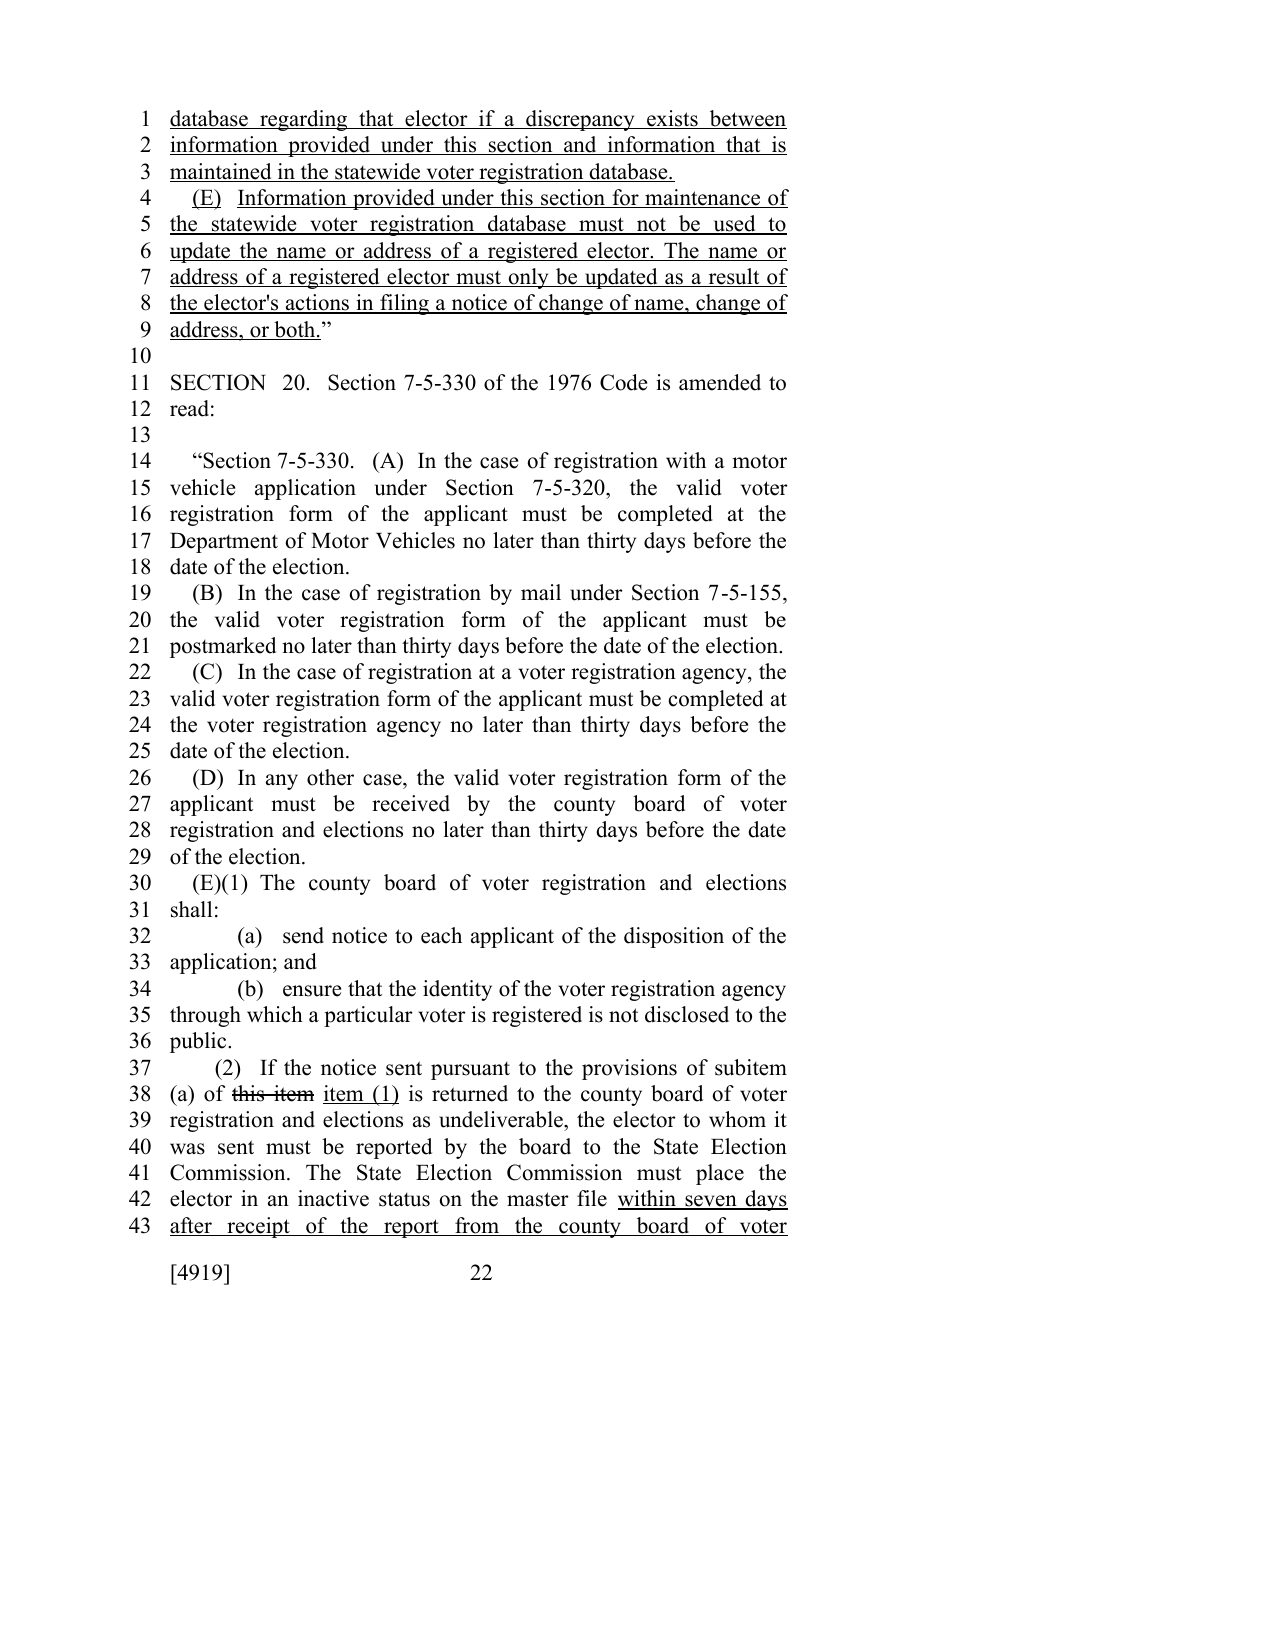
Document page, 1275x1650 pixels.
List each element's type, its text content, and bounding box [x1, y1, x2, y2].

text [169, 105, 787, 128]
text (E)(1) The county board of voter registration and elections shall: [169, 869, 787, 922]
text SECTION 20. Section 7-5-330 of the 1976 Code is amended to read: [169, 368, 787, 421]
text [169, 129, 787, 154]
text (E) Information provided under this section for maintenance of the statewide voter registration database must not be used to update the name or address of a registered elector. The name or address of a registered elector must only be updated as a result of the elector's actions in filing a notice of change of name, change of address, or both.” [169, 184, 787, 233]
text (D) In any other case, the valid voter registration form of the applicant must be received by the county board of voter registration and elections no later than thirty days before the date of the election. [169, 764, 787, 869]
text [169, 1054, 787, 1235]
text “Section 7-5-330. (A) In the case of registration with a motor vehicle application under Section 7-5-320, the valid voter registration form of the applicant must be completed at the Department of Motor Vehicles no later than thirty days before the date of the election. [169, 448, 787, 579]
text (a) send notice to each applicant of the disposition of the application; and [169, 922, 787, 975]
text (B) In the case of registration by mail under Section 7-5-155, the valid voter registration form of the applicant must be postmarked no later than thirty days before the date of the election. [169, 579, 787, 658]
text (b) ensure that the identity of the voter registration agency through which a particular voter is registered is not disclosed to the public. [169, 975, 787, 1054]
text (C) In the case of registration at a voter registration agency, the valid voter registration form of the applicant must be completed at the voter registration agency no later than thirty days before the date of the election. [169, 658, 787, 764]
